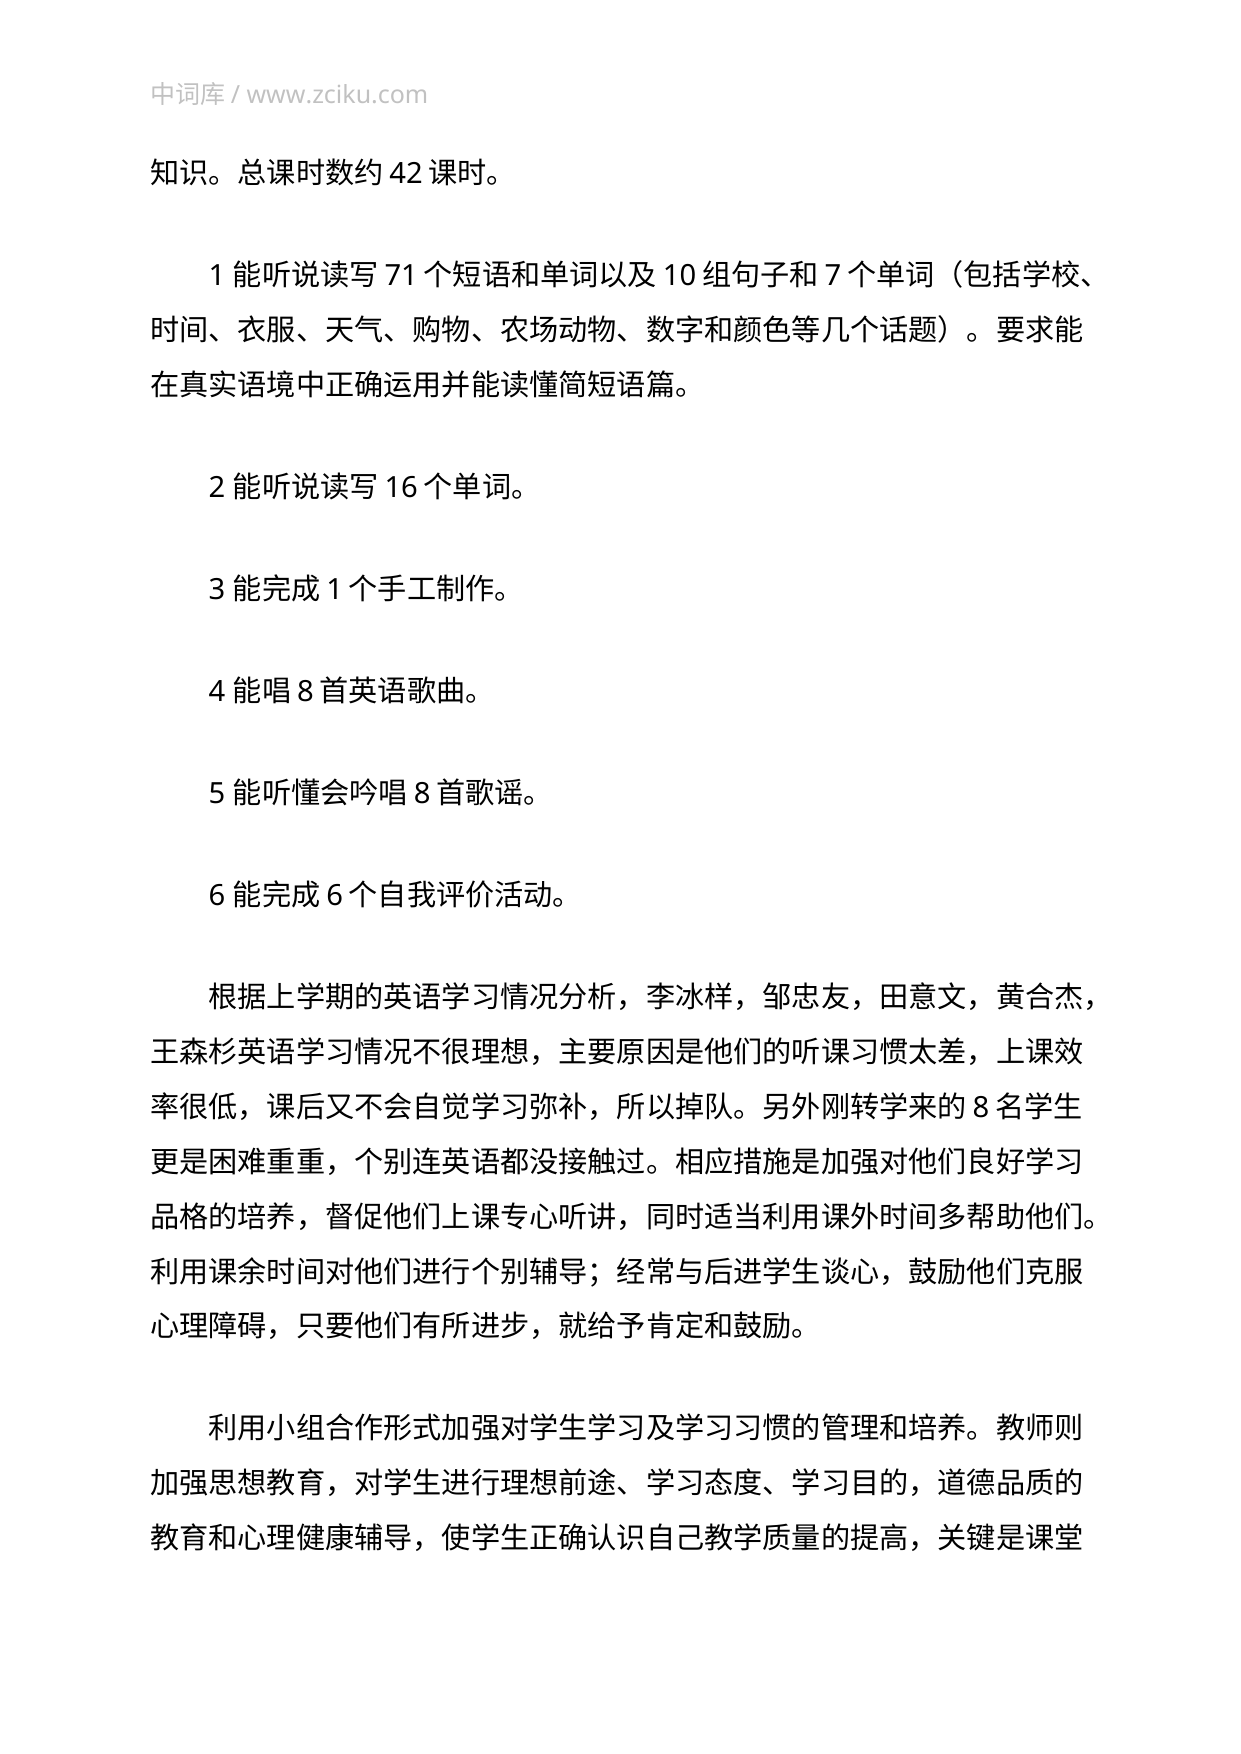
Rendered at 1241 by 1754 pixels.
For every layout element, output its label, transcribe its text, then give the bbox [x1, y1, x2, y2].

text 根据上学期的英语学习情况分析，李冰样，邹忠友，田意文，黄合杰，王森杉英语学习情况不很理想，主要原因是他们的听课习惯太差，上课效率很低，课后又不会自觉学习弥补，所以掉队。另外刚转学来的8名学生更是困难重重，个别连英语都没接触过。相应措施是加强对他们良好学习品格的培养，督促他们上课专心听讲，同时适当利用课外时间多帮助他们。利用课余时间对他们进行个别辅导；经常与后进学生谈心，鼓励他们克服心理障碍，只要他们有所进步，就给予肯定和鼓励。 [150, 973, 1090, 1345]
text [150, 1405, 1090, 1557]
text 2 能听说读写16个单词。 [150, 464, 1090, 506]
text 6 能完成6个自我评价活动。 [150, 872, 1090, 914]
text 5 能听懂会吟唱8首歌谣。 [150, 769, 1090, 812]
text 1 能听说读写71个短语和单词以及10组句子和7个单词（包括学校、时间、衣服、天气、购物、农场动物、数字和颜色等几个话题）。要求能在真实语境中正确运用并能读懂简短语篇。 [150, 252, 1090, 404]
text 3 能完成1个手工制作。 [150, 566, 1090, 608]
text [150, 150, 1090, 192]
text 4 能唱8首英语歌曲。 [150, 668, 1090, 710]
